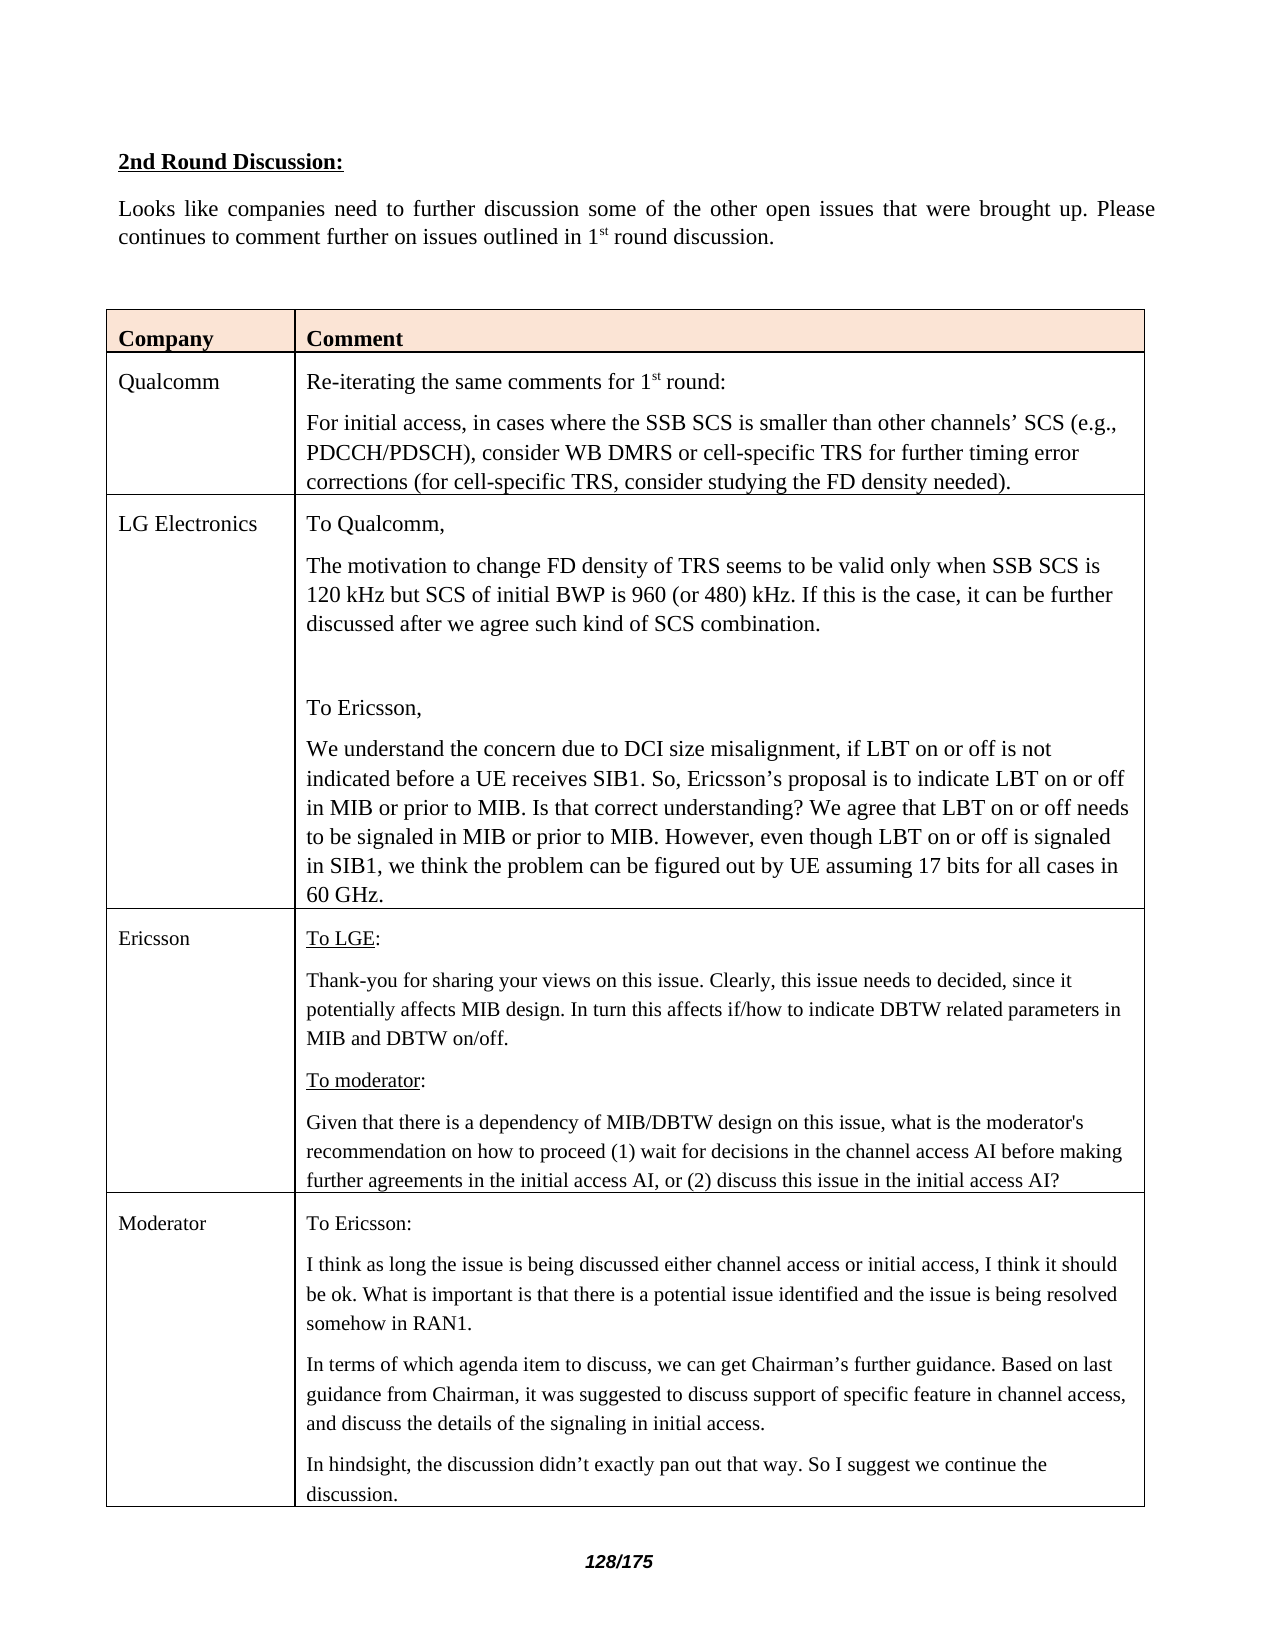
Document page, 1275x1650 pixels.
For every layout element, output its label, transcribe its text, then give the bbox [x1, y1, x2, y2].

table_cell To LGE: Thank-you for sharing your views on this issue. Clearly, this issue needs to decided, since it potentially affects MIB design. In turn this affects if/how to indicate DBTW related parameters in MIB and DBTW on/off. To moderator: Given that there is a dependency of MIB/DBTW design on this issue, what is the moderator's recommendation on how to proceed (1) wait for decisions in the channel access AI before making further agreements in the initial access AI, or (2) discuss this issue in the initial access AI? [296, 909, 1144, 1192]
table_cell To Ericsson: I think as long the issue is being discussed either channel access or initial access, I think it should be ok. What is important is that there is a potential issue identified and the issue is being resolved somehow in RAN1. In terms of which agenda item to discuss, we can get Chairman’s further guidance. Based on last guidance from Chairman, it was suggested to discuss support of specific feature in channel access, and discuss the details of the signaling in initial access. In hindsight, the discussion didn’t exactly pan out that way. So I suggest we continue the discussion. [296, 1193, 1144, 1506]
table_cell Qualcomm [107, 353, 294, 494]
table_cell Re-iterating the same comments for 1st round: For initial access, in cases where the SSB SCS is smaller than other channels’ SCS (e.g., PDCCH/PDSCH), consider WB DMRS or cell-specific TRS for further timing error corrections (for cell-specific TRS, consider studying the FD density needed). [296, 353, 1144, 494]
table_cell LG Electronics [107, 495, 294, 908]
text Looks like companies need to further discussion some of the other open issues that were brought up. Please continues to comment further on issues outlined in 1st round discussion. [118, 195, 1157, 250]
table_header Comment [296, 310, 1144, 351]
table_header Company [107, 310, 294, 351]
table_cell To Qualcomm, The motivation to change FD density of TRS seems to be valid only when SSB SCS is 120 kHz but SCS of initial BWP is 960 (or 480) kHz. If this is the case, it can be further discussed after we agree such kind of SCS combination. To Ericsson, We understand the concern due to DCI size misalignment, if LBT on or off is not indicated before a UE receives SIB1. So, Ericsson’s proposal is to indicate LBT on or off in MIB or prior to MIB. Is that correct understanding? We agree that LBT on or off needs to be signaled in MIB or prior to MIB. However, even though LBT on or off is signaled in SIB1, we think the problem can be figured out by UE assuming 17 bits for all cases in 60 GHz. [296, 495, 1144, 908]
table_cell Moderator [107, 1193, 294, 1506]
subtitle 2nd Round Discussion: [118, 148, 1157, 174]
table_cell Ericsson [107, 909, 294, 1192]
